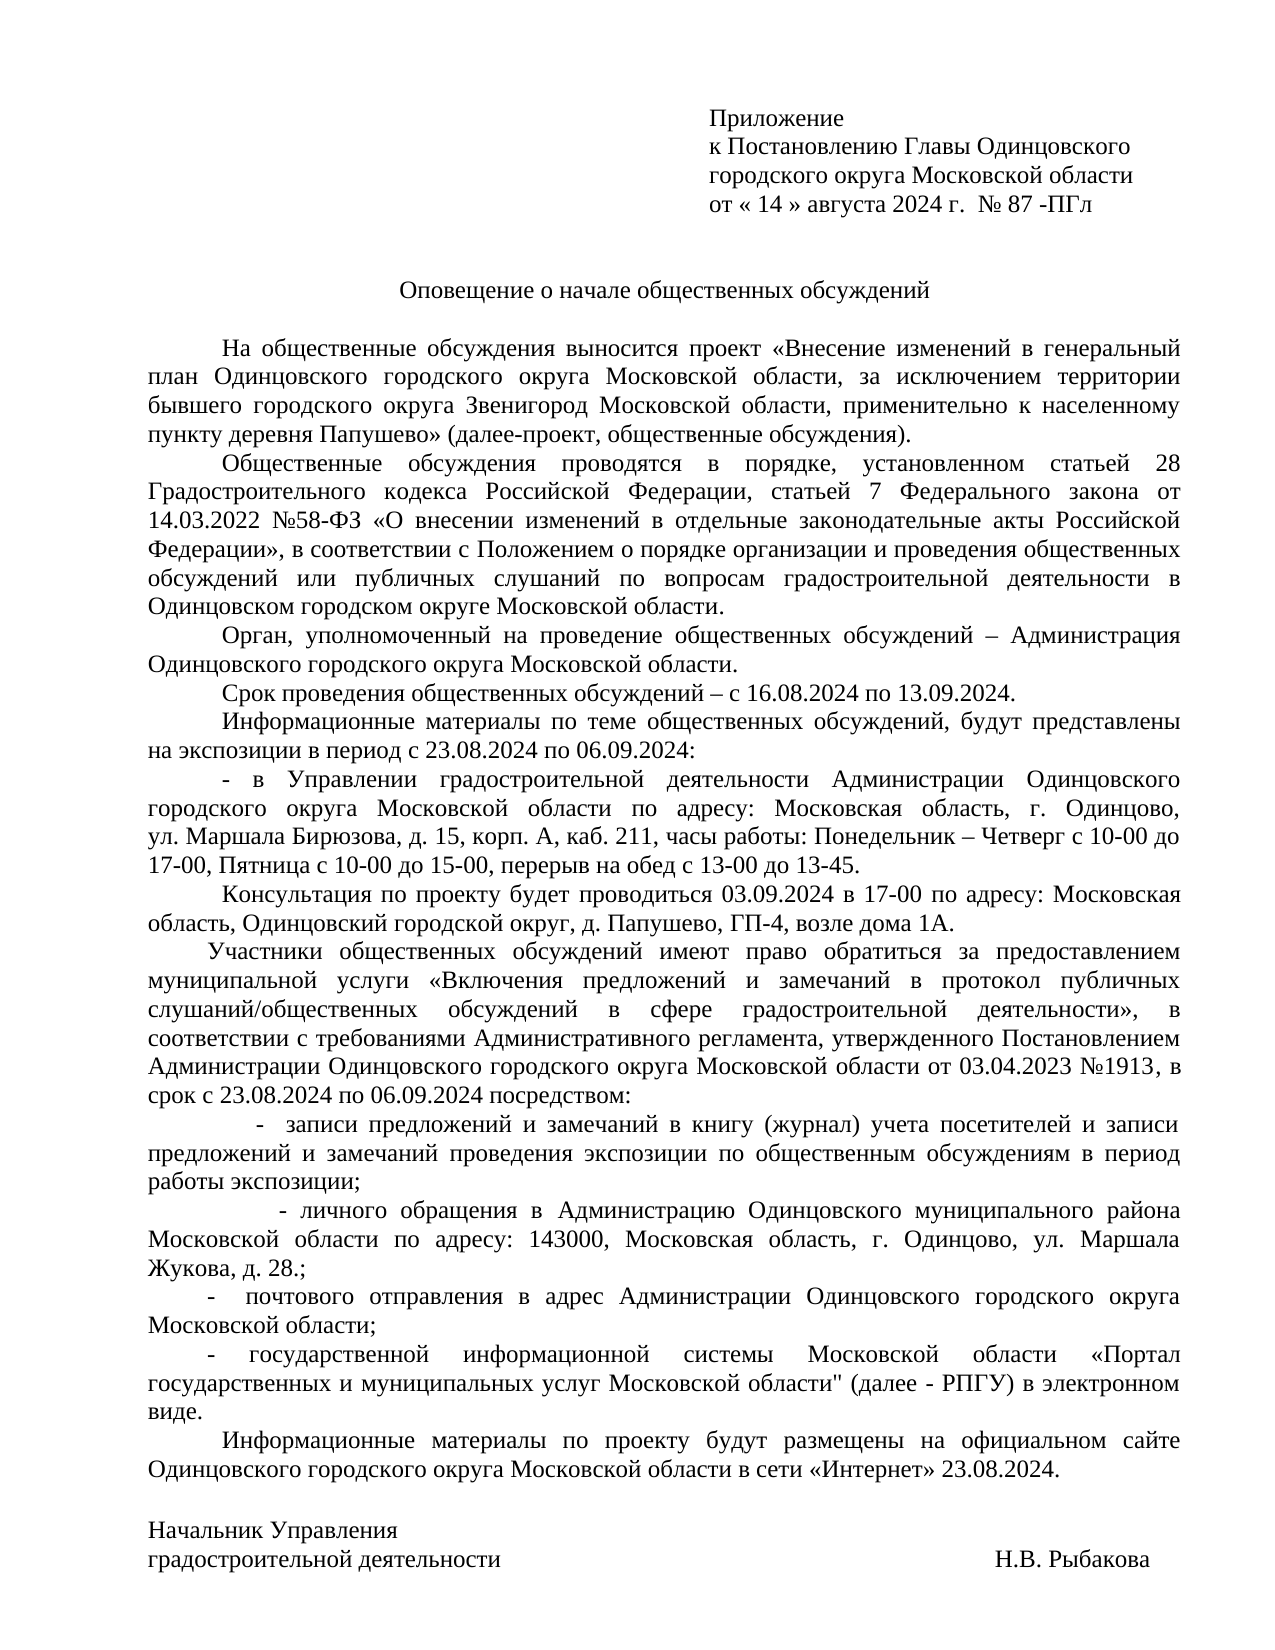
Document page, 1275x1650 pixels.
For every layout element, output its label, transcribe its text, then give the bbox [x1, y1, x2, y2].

text к Постановлению Главы Одинцовского городского округа Московской области [709, 131, 1181, 189]
text На общественные обсуждения выносится проект «Внесение изменений в генеральный план Одинцовского городского округа Московской области, за исключением территории бывшего городского округа Звенигород Московской области, применительно к населенному пункту деревня Папушево» (далее-проект, общественные обсуждения). [148, 333, 1181, 448]
text от « 14 » августа 2024 г. № 87 -ПГл [709, 189, 1181, 218]
text Срок проведения общественных обсуждений – с 16.08.2024 по 13.09.2024. [148, 678, 1181, 706]
text Участники общественных обсуждений имеют право обратиться за предоставлением муниципальной услуги «Включения предложений и замечаний в протокол публичных слушаний/общественных обсуждений в сфере градостроительной деятельности», в соответствии с требованиями Административного регламента, утвержденного Постановлением Администрации Одинцовского городского округа Московской области от 03.04.2023 №1913, в срок с 23.08.2024 по 06.09.2024 посредством: [148, 936, 1181, 1109]
text - личного обращения в Администрацию Одинцовского муниципального района Московской области по адресу: 143000, Московская область, г. Одинцово, ул. Маршала Жукова, д. 28.; [148, 1195, 1181, 1281]
text - почтового отправления в адрес Администрации Одинцовского городского округа Московской области; [148, 1281, 1181, 1339]
text Оповещение о начале общественных обсуждений [148, 275, 1181, 304]
text Приложение [709, 103, 1181, 131]
text Общественные обсуждения проводятся в порядке, установленном статьей 28 Градостроительного кодекса Российской Федерации, статьей 7 Федерального закона от 14.03.2022 №58-ФЗ «О внесении изменений в отдельные законодательные акты Российской Федерации», в соответствии с Положением о порядке организации и проведения общественных обсуждений или публичных слушаний по вопросам градостроительной деятельности в Одинцовском городском округе Московской области. [148, 448, 1181, 620]
text Информационные материалы по проекту будут размещены на официальном сайте Одинцовского городского округа Московской области в сети «Интернет» 23.08.2024. [148, 1425, 1181, 1483]
subtitle Консультация по проекту будет проводиться 03.09.2024 в 17-00 по адресу: Московская область, Одинцовский городской округ, д. Папушево, ГП-4, возле дома 1А. [148, 879, 1181, 936]
text Начальник Управления градостроительной деятельности Н.В. Рыбакова [148, 1516, 1162, 1573]
text - государственной информационной системы Московской области «Портал государственных и муниципальных услуг Московской области" (далее - РПГУ) в электронном виде. [148, 1339, 1181, 1425]
text - записи предложений и замечаний в книгу (журнал) учета посетителей и записи предложений и замечаний проведения экспозиции по общественным обсуждениям в период работы экспозиции; [148, 1109, 1181, 1195]
text Информационные материалы по теме общественных обсуждений, будут представлены на экспозиции в период с 23.08.2024 по 06.09.2024: [148, 706, 1181, 764]
text Орган, уполномоченный на проведение общественных обсуждений – Администрация Одинцовского городского округа Московской области. [148, 620, 1181, 678]
text - в Управлении градостроительной деятельности Администрации Одинцовского городского округа Московской области по адресу: Московская область, г. Одинцово, ул. Маршала Бирюзова, д. 15, корп. А, каб. 211, часы работы: Понедельник – Четверг с 10-00 до 17-00, Пятница с 10-00 до 15-00, перерыв на обед с 13-00 до 13-45. [148, 764, 1181, 879]
